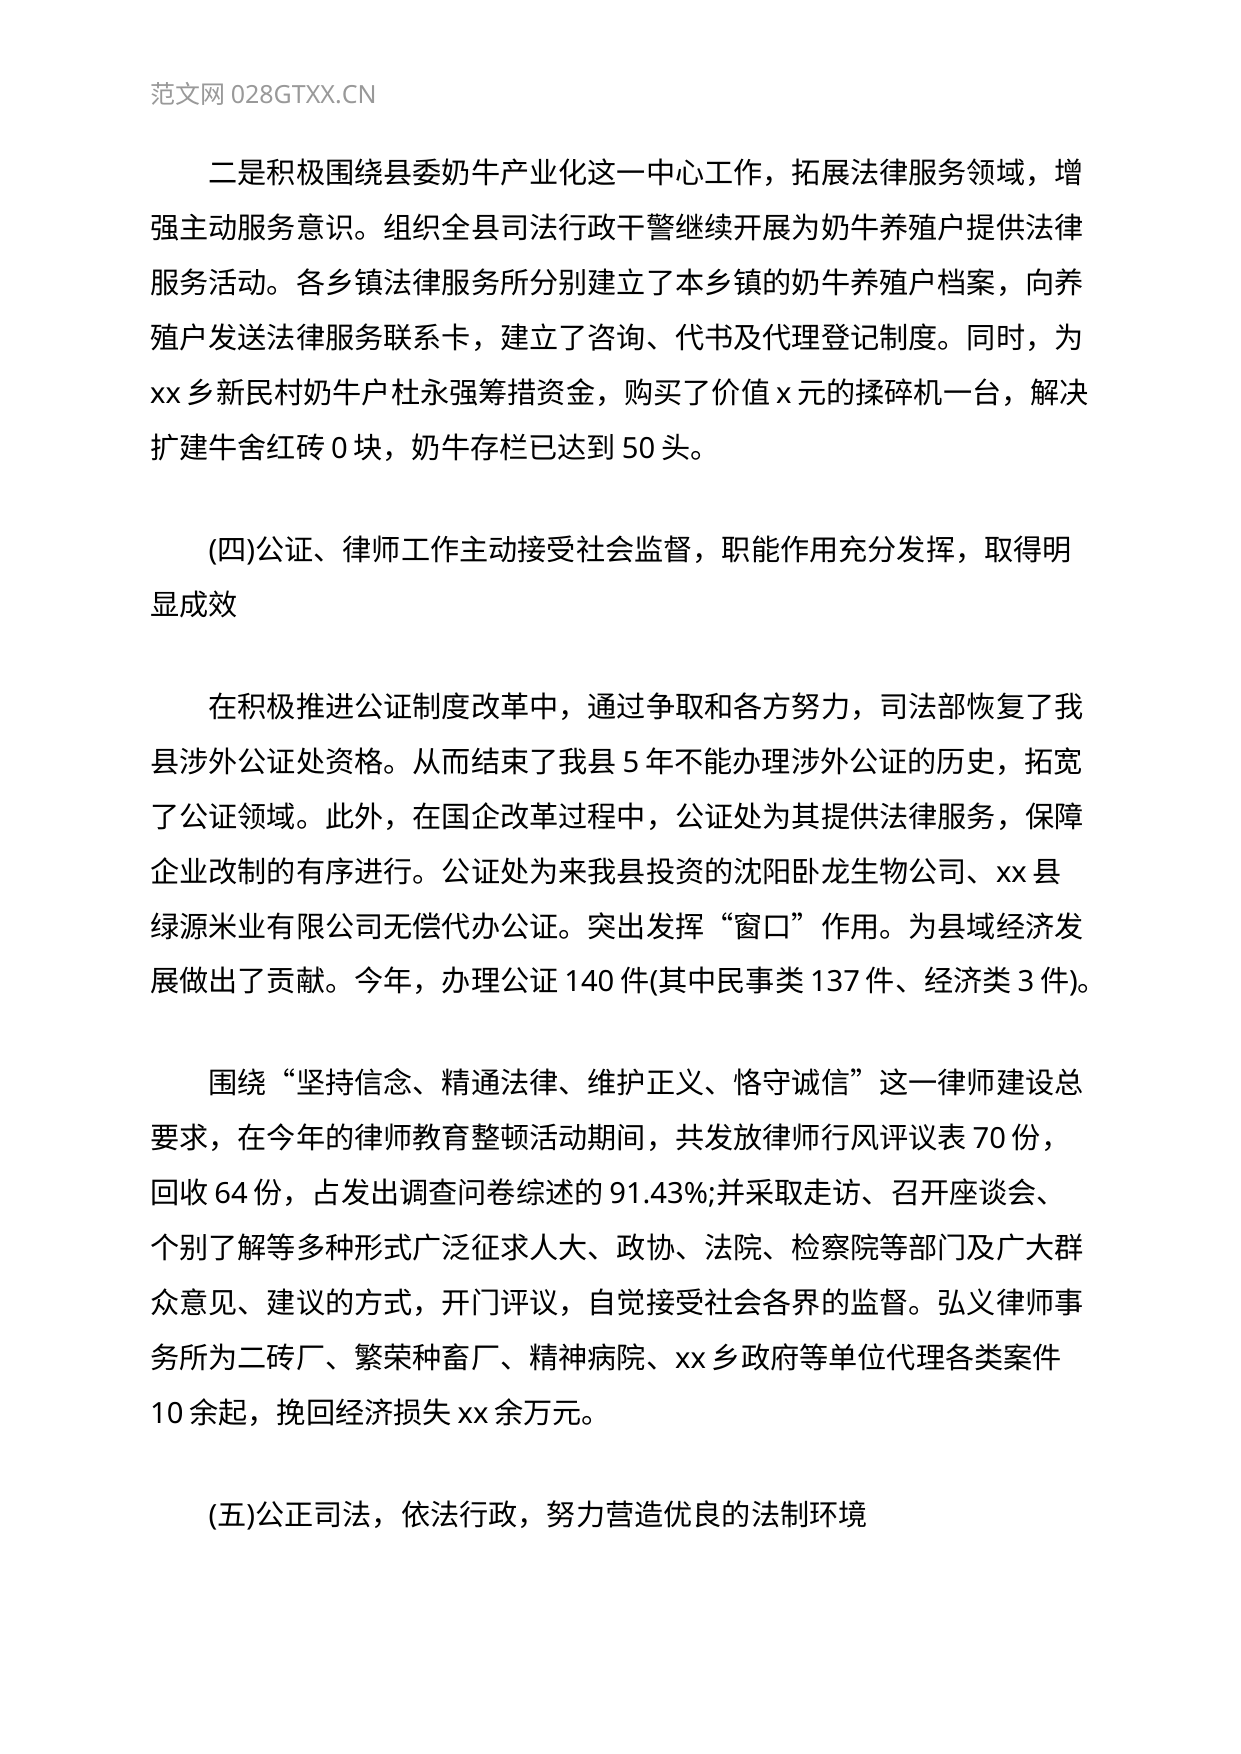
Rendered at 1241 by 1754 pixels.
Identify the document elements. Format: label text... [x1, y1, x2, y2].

text (五)公正司法，依法行政，努力营造优良的法制环境 [150, 1492, 1090, 1534]
text 在积极推进公证制度改革中，通过争取和各方努力，司法部恢复了我县涉外公证处资格。从而结束了我县5年不能办理涉外公证的历史，拓宽了公证领域。此外，在国企改革过程中，公证处为其提供法律服务，保障企业改制的有序进行。公证处为来我县投资的沈阳卧龙生物公司、xx县绿源米业有限公司无偿代办公证。突出发挥“窗口”作用。为县域经济发展做出了贡献。今年，办理公证140件(其中民事类137件、经济类3件)。 [150, 683, 1090, 1000]
text 二是积极围绕县委奶牛产业化这一中心工作，拓展法律服务领域，增强主动服务意识。组织全县司法行政干警继续开展为奶牛养殖户提供法律服务活动。各乡镇法律服务所分别建立了本乡镇的奶牛养殖户档案，向养殖户发送法律服务联系卡，建立了咨询、代书及代理登记制度。同时，为xx乡新民村奶牛户杜永强筹措资金，购买了价值x元的揉碎机一台，解决扩建牛舍红砖0块，奶牛存栏已达到50头。 [150, 150, 1090, 467]
text 围绕“坚持信念、精通法律、维护正义、恪守诚信”这一律师建设总要求，在今年的律师教育整顿活动期间，共发放律师行风评议表70份，回收64份，占发出调查问卷综述的91.43%;并采取走访、召开座谈会、个别了解等多种形式广泛征求人大、政协、法院、检察院等部门及广大群众意见、建议的方式，开门评议，自觉接受社会各界的监督。弘义律师事务所为二砖厂、繁荣种畜厂、精神病院、xx乡政府等单位代理各类案件10余起，挽回经济损失xx余万元。 [150, 1060, 1090, 1432]
text (四)公证、律师工作主动接受社会监督，职能作用充分发挥，取得明显成效 [150, 527, 1090, 624]
